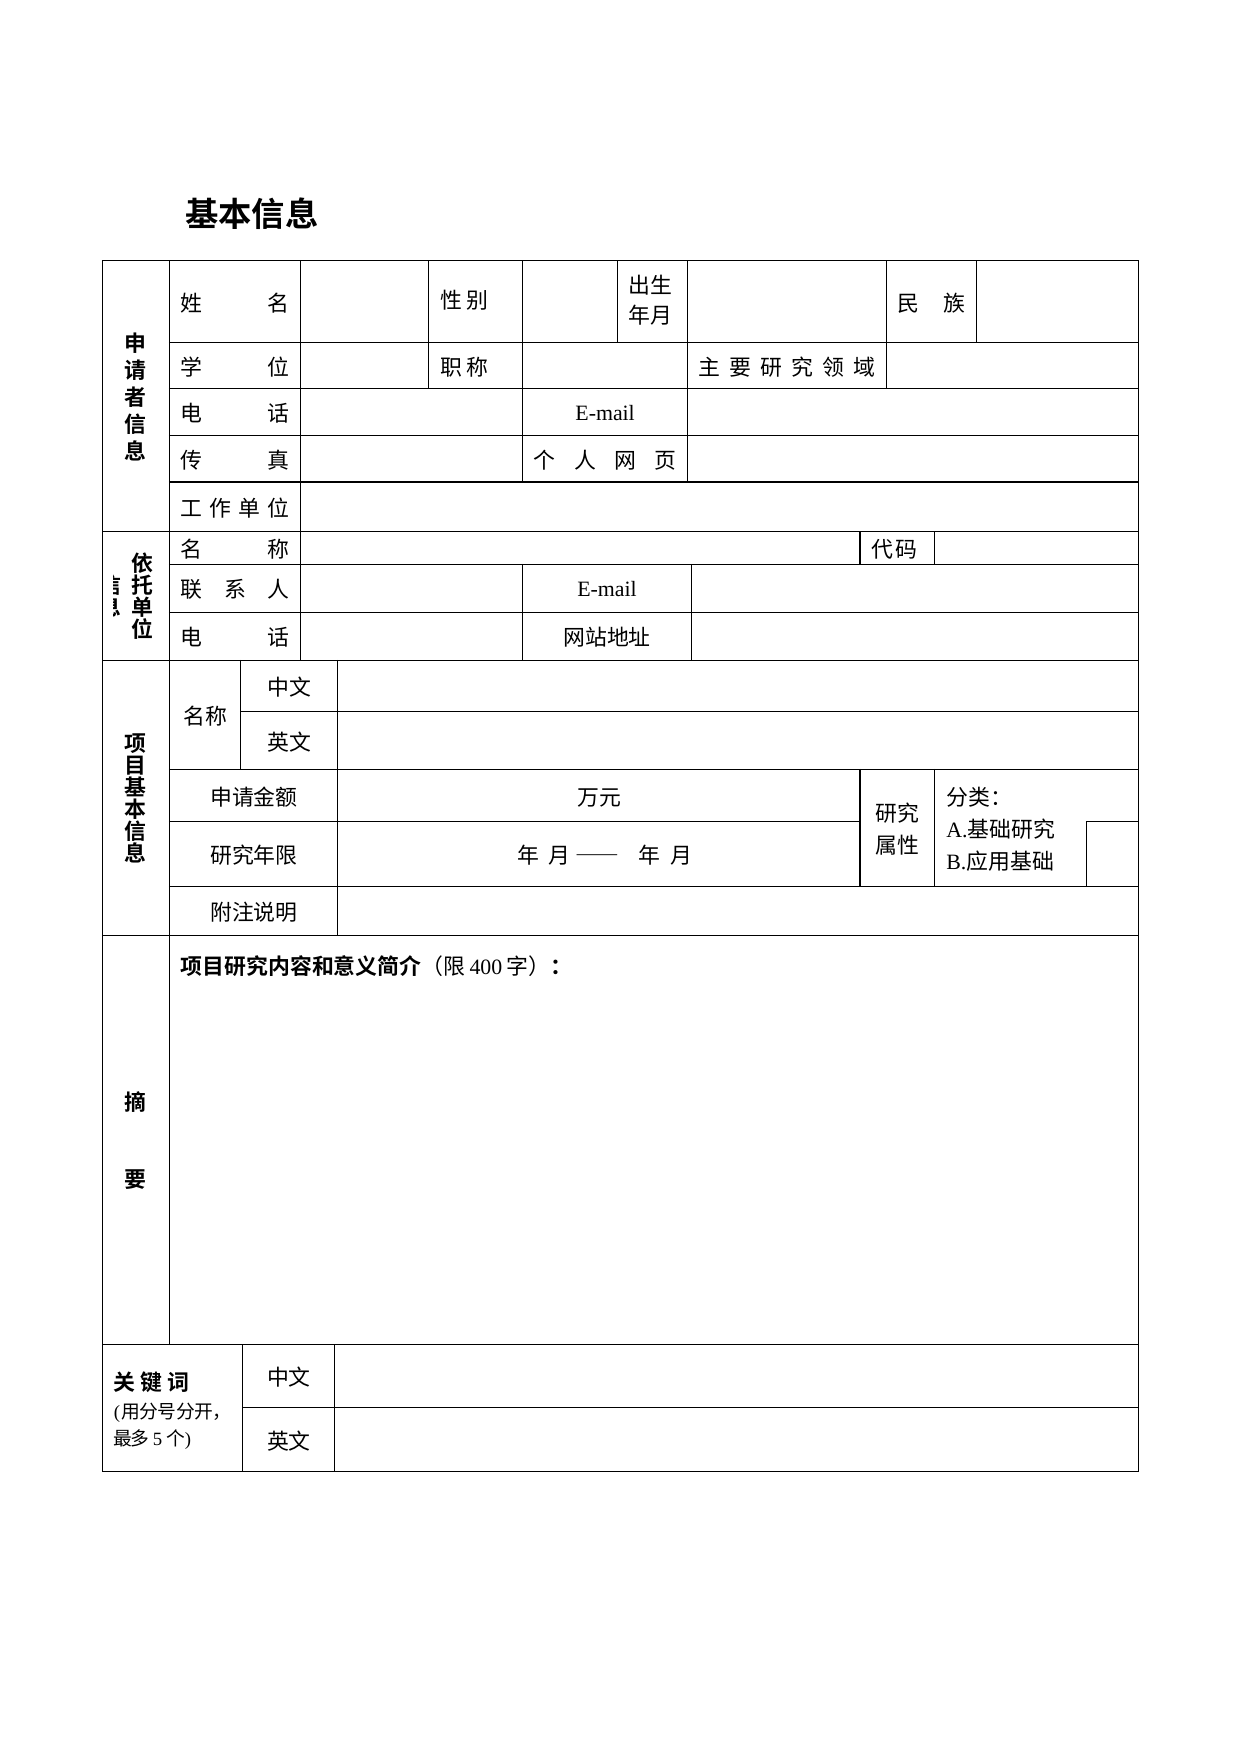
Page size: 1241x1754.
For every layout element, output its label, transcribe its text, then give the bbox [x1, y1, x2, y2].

table_cell 项目研究内容和意义简介（限400字）： [170, 936, 1138, 1344]
table_cell 分类： A.基础研究 B.应用基础 [935, 770, 1086, 886]
table_cell [692, 565, 1138, 612]
table_header 申 请 者 信 息 [103, 261, 169, 531]
table_cell 万元 [338, 770, 859, 821]
table_cell 联系人 [170, 565, 300, 612]
table_cell 电话 [170, 389, 300, 435]
table_cell [335, 1345, 1138, 1407]
table_cell 电话 [170, 613, 300, 660]
table_header 民族 [887, 261, 976, 342]
table_cell [335, 1408, 1138, 1471]
table_cell [301, 483, 1138, 531]
table_cell 传真 [170, 436, 300, 481]
table_cell 主要研究领域 [688, 343, 886, 388]
table_header [688, 261, 886, 342]
table_cell [301, 613, 522, 660]
table_header [977, 261, 1138, 342]
table_cell [301, 436, 522, 481]
table_cell 代 码 [861, 532, 934, 564]
table_cell 中文 [243, 1345, 334, 1407]
table_cell 申请金额 [170, 770, 337, 821]
table_cell 关 键 词 (用分号分开，最多5个) [103, 1345, 242, 1471]
table_cell 英文 [243, 1408, 334, 1471]
table_cell [1087, 822, 1138, 886]
table_cell 名称 [170, 661, 240, 769]
table_cell 工作单位 [170, 483, 300, 531]
table_header [523, 261, 617, 342]
table_cell [688, 436, 1138, 481]
table_cell 附注说明 [170, 887, 337, 935]
table_cell 学位 [170, 343, 300, 388]
table_cell 职 称 [429, 343, 522, 388]
text 基本信息 [185, 188, 1092, 236]
table_cell 网站地址 [523, 613, 691, 660]
table_cell [935, 532, 1138, 564]
table_cell 英文 [241, 712, 337, 769]
table_cell [301, 343, 428, 388]
table_cell [301, 532, 859, 564]
table_cell E-mail [523, 389, 687, 435]
table_cell [692, 613, 1138, 660]
table_header 姓名 [170, 261, 300, 342]
table_header [301, 261, 428, 342]
table_cell 名称 [170, 532, 300, 564]
table_cell [688, 389, 1138, 435]
table_cell 中文 [241, 661, 337, 711]
table_cell 研究 属性 [861, 770, 934, 886]
table_cell 年 月 —— 年 月 [338, 822, 859, 886]
table_cell 项目基本信息 [103, 661, 169, 935]
table_cell [338, 712, 1138, 769]
table_cell [887, 343, 1138, 388]
table_cell [338, 887, 1138, 935]
table_cell [301, 389, 522, 435]
table_cell 个人网页 [523, 436, 687, 481]
table_cell [1086, 770, 1138, 821]
table_cell 依托单位信息 [103, 532, 169, 660]
table_cell E-mail [523, 565, 691, 612]
table_cell 研究年限 [170, 822, 337, 886]
table_cell [523, 343, 687, 388]
table_cell [338, 661, 1138, 711]
table_cell [301, 565, 522, 612]
table_cell 摘 要 [103, 936, 169, 1344]
table_header 出生 年月 [618, 261, 687, 342]
table_header 性 别 [429, 261, 522, 342]
